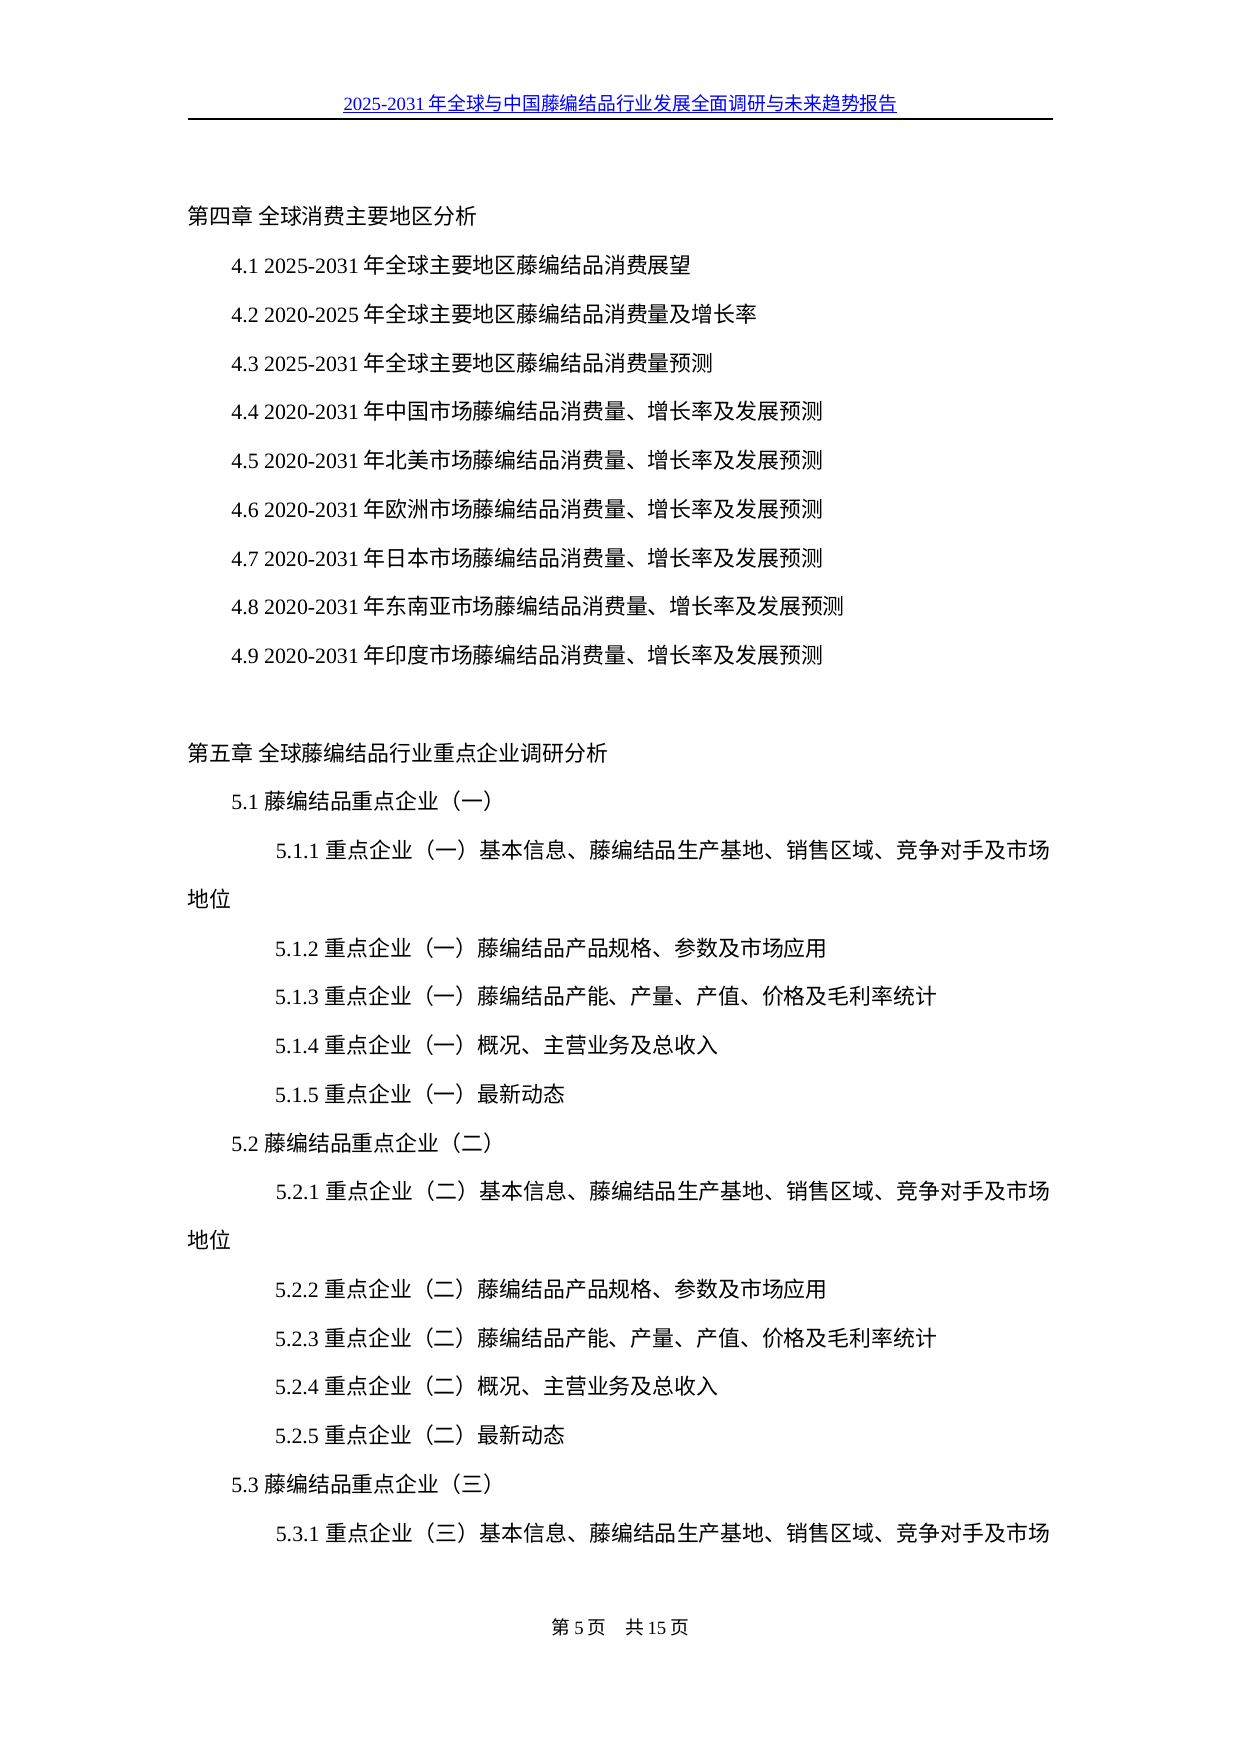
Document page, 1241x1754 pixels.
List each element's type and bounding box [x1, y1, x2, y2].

text [187, 150, 1053, 1548]
